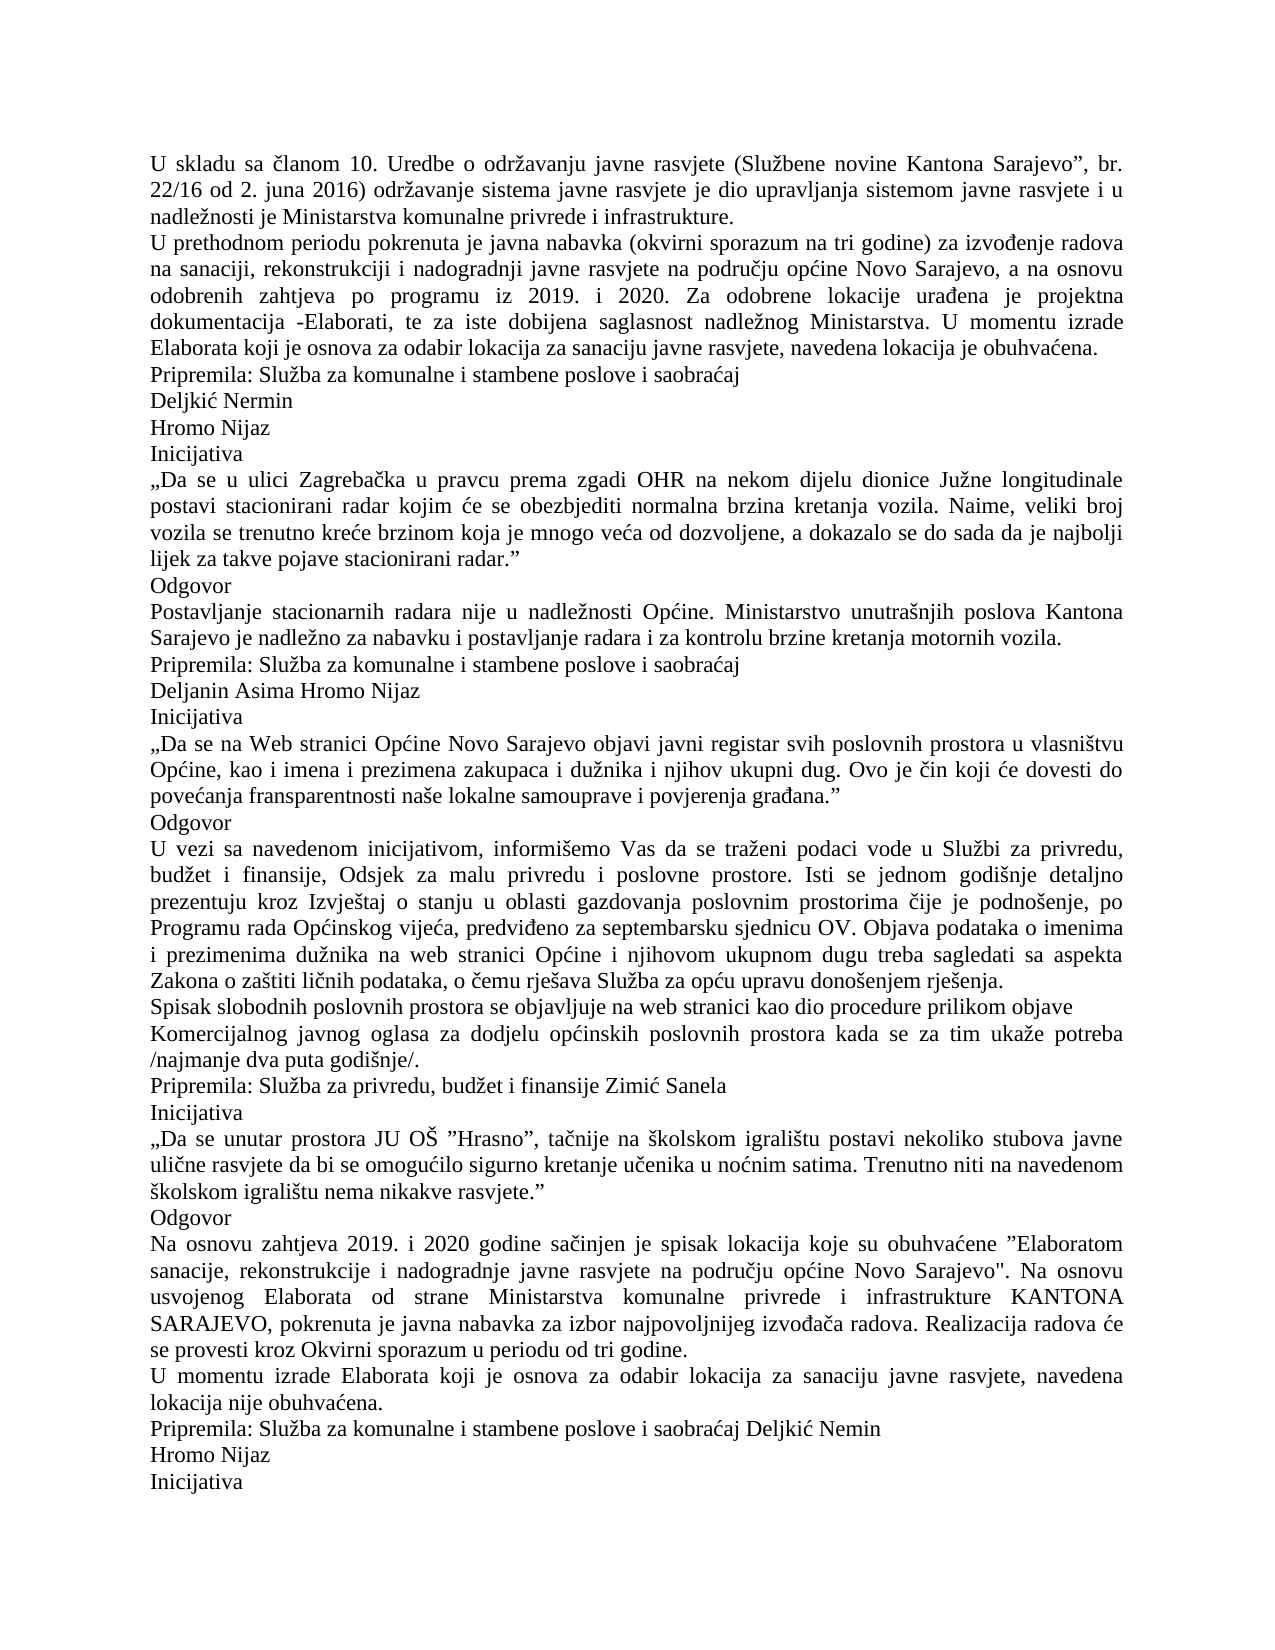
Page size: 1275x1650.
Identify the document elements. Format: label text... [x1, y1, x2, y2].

text „Da se na Web stranici Općine Novo Sarajevo objavi javni registar svih poslovnih prostora u vlasništvu Općine, kao i imena i prezimena zakupaca i dužnika i njihov ukupni dug. Ovo je čin koji će dovesti do povećanja fransparentnosti naše lokalne samouprave i povjerenja građana.” [150, 730, 1125, 809]
text Inicijativa [150, 440, 1125, 466]
text Inicijativa [150, 1099, 1125, 1125]
text Odgovor [150, 809, 1125, 835]
text Hromo Nijaz [150, 1441, 1125, 1468]
text Pripremila: Služba za privredu, budžet i finansije Zimić Sanela [150, 1072, 1125, 1099]
text Deljanin Asima Hromo Nijaz [150, 677, 1125, 703]
text Inicijativa [150, 1468, 1125, 1494]
text U momentu izrade Elaborata koji je osnova za odabir lokacija za sanaciju javne rasvjete, navedena lokacija nije obuhvaćena. [150, 1362, 1125, 1415]
text Hromo Nijaz [150, 413, 1125, 440]
text „Da se u ulici Zagrebačka u pravcu prema zgadi OHR na nekom dijelu dionice Južne longitudinale postavi stacionirani radar kojim će se obezbjediti normalna brzina kretanja vozila. Naime, veliki broj vozila se trenutno kreće brzinom koja je mnogo veća od dozvoljene, a dokazalo se do sada da je najbolji lijek za takve pojave stacionirani radar.” [150, 466, 1125, 572]
text Spisak slobodnih poslovnih prostora se objavljuje na web stranici kao dio procedure prilikom objave [150, 993, 1125, 1020]
text Pripremila: Služba za komunalne i stambene poslove i saobraćaj [150, 361, 1125, 387]
text U vezi sa navedenom inicijativom, informišemo Vas da se traženi podaci vode u Službi za privredu, budžet i finansije, Odsjek za malu privredu i poslovne prostore. Isti se jednom godišnje detaljno prezentuju kroz Izvještaj o stanju u oblasti gazdovanja poslovnim prostorima čije je podnošenje, po Programu rada Općinskog vijeća, predviđeno za septembarsku sjednicu OV. Objava podataka o imenima i prezimenima dužnika na web stranici Općine i njihovom ukupnom dugu treba sagledati sa aspekta Zakona o zaštiti ličnih podataka, o čemu rješava Služba za opću upravu donošenjem rješenja. [150, 835, 1125, 993]
text Postavljanje stacionarnih radara nije u nadležnosti Općine. Ministarstvo unutrašnjih poslova Kantona Sarajevo je nadležno za nabavku i postavljanje radara i za kontrolu brzine kretanja motornih vozila. [150, 598, 1125, 651]
text U prethodnom periodu pokrenuta je javna nabavka (okvirni sporazum na tri godine) za izvođenje radova na sanaciji, rekonstrukciji i nadogradnji javne rasvjete na području općine Novo Sarajevo, a na osnovu odobrenih zahtjeva po programu iz 2019. i 2020. Za odobrene lokacije urađena je projektna dokumentacija -Elaborati, te za iste dobijena saglasnost nadležnog Ministarstva. U momentu izrade Elaborata koji je osnova za odabir lokacija za sanaciju javne rasvjete, navedena lokacija je obuhvaćena. [150, 229, 1125, 361]
text „Da se unutar prostora JU OŠ ”Hrasno”, tačnije na školskom igralištu postavi nekoliko stubova javne ulične rasvjete da bi se omogućilo sigurno kretanje učenika u noćnim satima. Trenutno niti na navedenom školskom igralištu nema nikakve rasvjete.” [150, 1125, 1125, 1204]
text Na osnovu zahtjeva 2019. i 2020 godine sačinjen je spisak lokacija koje su obuhvaćene ”Elaboratom sanacije, rekonstrukcije i nadogradnje javne rasvjete na području općine Novo Sarajevo". Na osnovu usvojenog Elaborata od strane Ministarstva komunalne privrede i infrastrukture KANTONA SARAJEVO, pokrenuta je javna nabavka za izbor najpovoljnijeg izvođača radova. Realizacija radova će se provesti kroz Okvirni sporazum u periodu od tri godine. [150, 1231, 1125, 1362]
text Inicijativa [150, 703, 1125, 730]
text Odgovor [150, 1204, 1125, 1231]
text Pripremila: Služba za komunalne i stambene poslove i saobraćaj [150, 651, 1125, 677]
text Deljkić Nermin [150, 387, 1125, 413]
text U skladu sa članom 10. Uredbe o održavanju javne rasvjete (Službene novine Kantona Sarajevo”, br. 22/16 od 2. juna 2016) održavanje sistema javne rasvjete je dio upravljanja sistemom javne rasvjete i u nadležnosti je Ministarstva komunalne privrede i infrastrukture. [150, 150, 1125, 229]
text Odgovor [150, 572, 1125, 598]
text Pripremila: Služba za komunalne i stambene poslove i saobraćaj Deljkić Nemin [150, 1415, 1125, 1441]
text Komercijalnog javnog oglasa za dodjelu općinskih poslovnih prostora kada se za tim ukaže potreba /najmanje dva puta godišnje/. [150, 1020, 1125, 1072]
